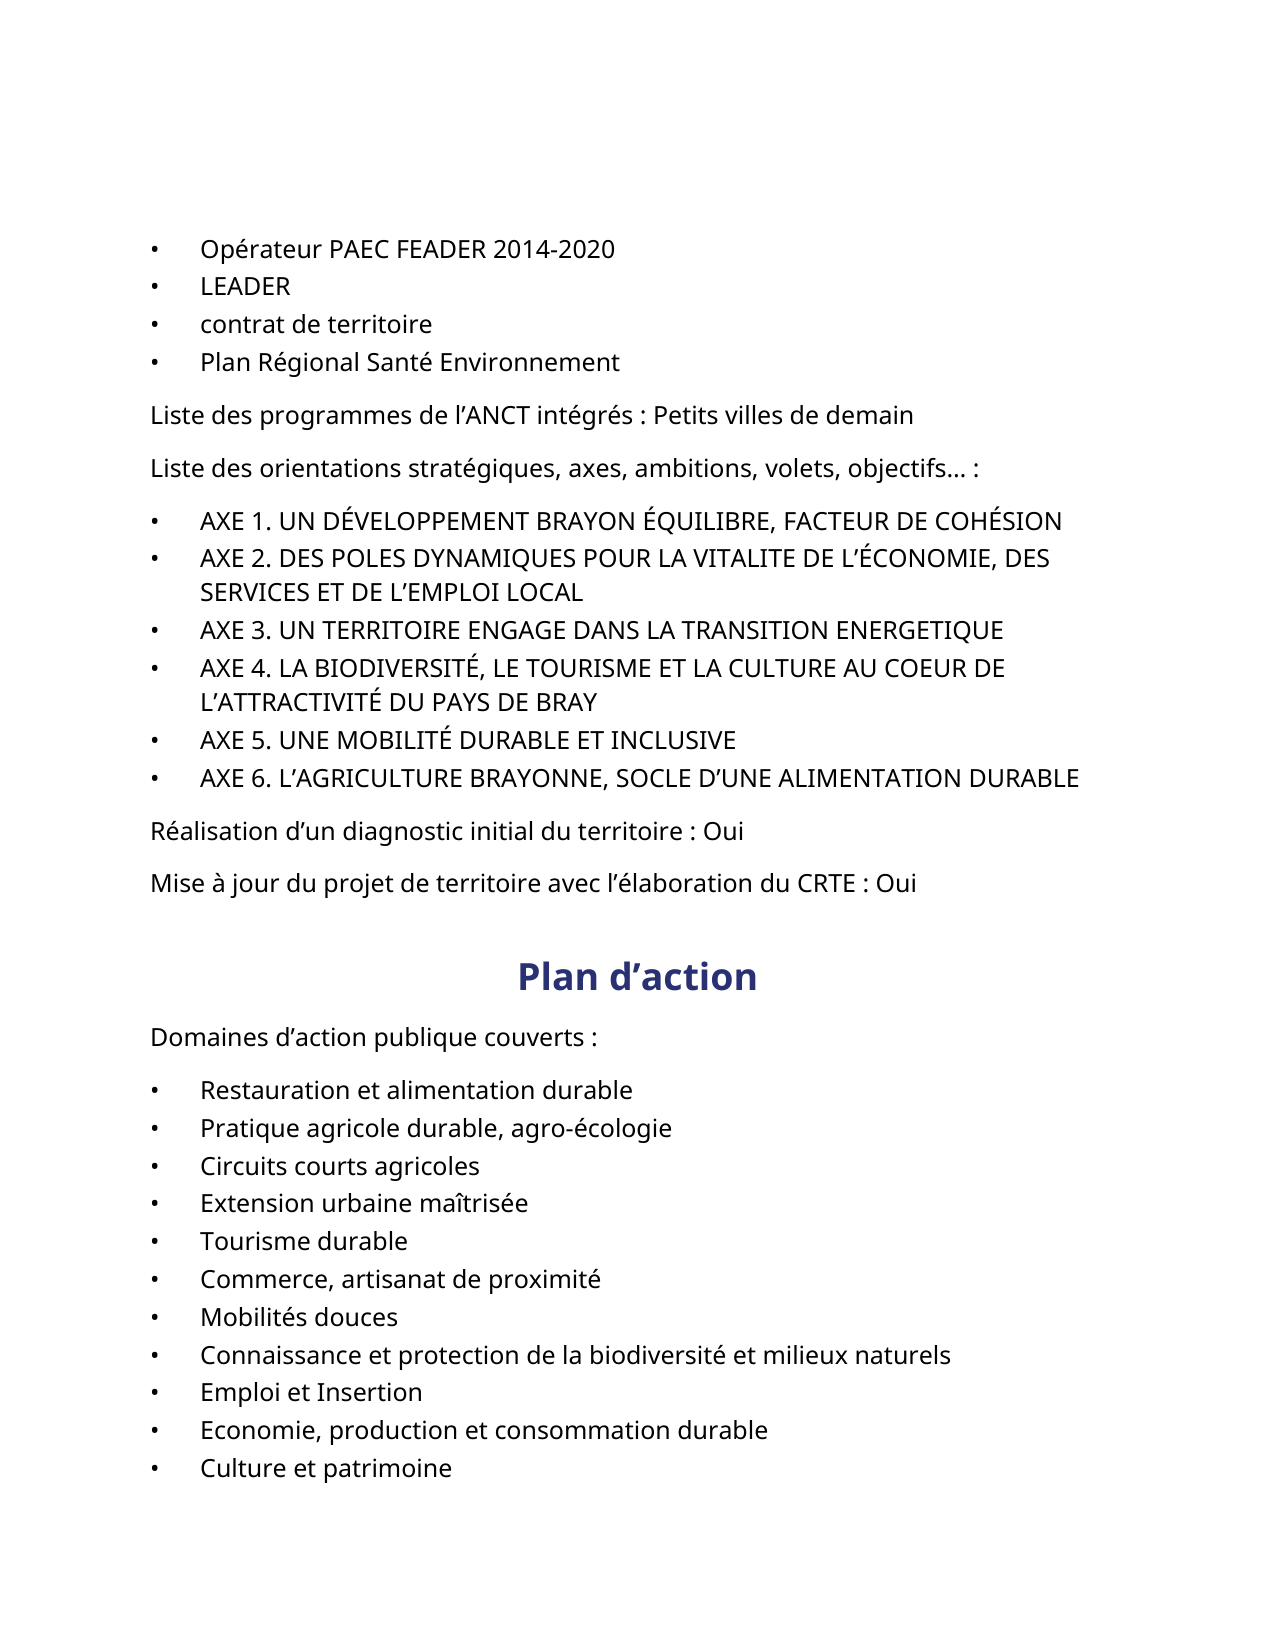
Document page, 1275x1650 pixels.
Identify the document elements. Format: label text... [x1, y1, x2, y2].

list Emploi et Insertion [150, 1375, 1125, 1409]
list Plan Régional Santé Environnement [150, 345, 1125, 379]
list Opérateur PAEC FEADER 2014-2020 [150, 231, 1125, 265]
list Commerce, artisanat de proximité [150, 1262, 1125, 1296]
list Tourisme durable [150, 1224, 1125, 1258]
text Domaines d’action publique couverts : [150, 1020, 1125, 1054]
subtitle Plan d’action [150, 950, 1125, 1001]
list Restauration et alimentation durable [150, 1073, 1125, 1107]
list contrat de territoire [150, 307, 1125, 341]
text Liste des programmes de l’ANCT intégrés : Petits villes de demain [150, 397, 1125, 432]
list Connaissance et protection de la biodiversité et milieux naturels [150, 1337, 1125, 1371]
text Mise à jour du projet de territoire avec l’élaboration du CRTE : Oui [150, 866, 1125, 900]
list Mobilités douces [150, 1299, 1125, 1333]
text Réalisation d’un diagnostic initial du territoire : Oui [150, 813, 1125, 847]
text Liste des orientations stratégiques, axes, ambitions, volets, objectifs… : [150, 450, 1125, 484]
list AXE 6. L’AGRICULTURE BRAYONNE, SOCLE D’UNE ALIMENTATION DURABLE [150, 760, 1125, 794]
list AXE 2. DES POLES DYNAMIQUES POUR LA VITALITE DE L’ÉCONOMIE, DES SERVICES ET DE L’EMPLOI LOCAL [150, 541, 1125, 609]
list LEADER [150, 269, 1125, 303]
list AXE 4. LA BIODIVERSITÉ, LE TOURISME ET LA CULTURE AU COEUR DE L’ATTRACTIVITÉ DU PAYS DE BRAY [150, 651, 1125, 719]
list Extension urbaine maîtrisée [150, 1186, 1125, 1220]
list Economie, production et consommation durable [150, 1413, 1125, 1447]
list AXE 1. UN DÉVELOPPEMENT BRAYON ÉQUILIBRE, FACTEUR DE COHÉSION [150, 503, 1125, 537]
list AXE 5. UNE MOBILITÉ DURABLE ET INCLUSIVE [150, 722, 1125, 757]
list Culture et patrimoine [150, 1451, 1125, 1485]
list Circuits courts agricoles [150, 1148, 1125, 1182]
list Pratique agricole durable, agro-écologie [150, 1110, 1125, 1144]
list AXE 3. UN TERRITOIRE ENGAGE DANS LA TRANSITION ENERGETIQUE [150, 613, 1125, 647]
